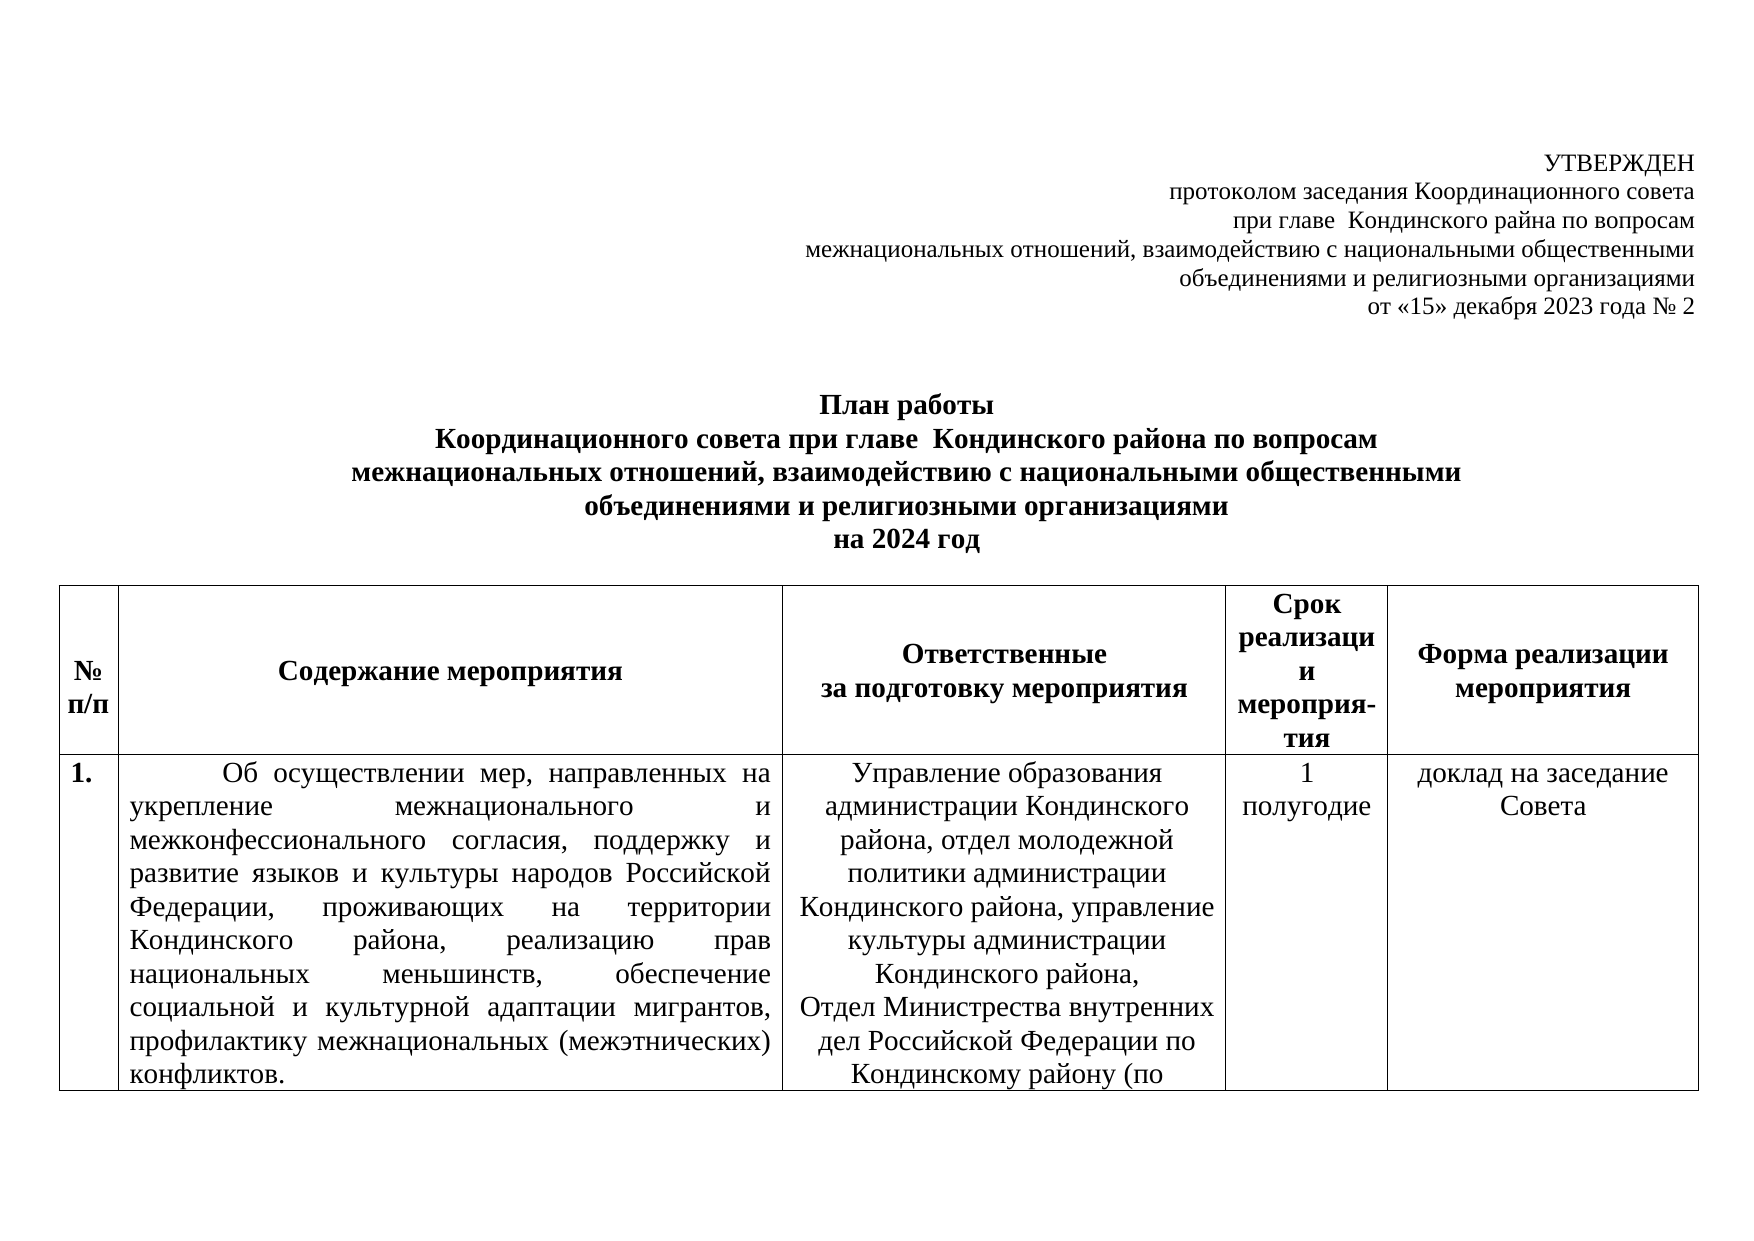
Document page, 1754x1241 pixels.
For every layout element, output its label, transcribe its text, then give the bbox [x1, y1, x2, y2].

table_header Ответственные за подготовку мероприятия [783, 586, 1225, 754]
text на 2024 год [118, 521, 1695, 555]
table_header № п/п [60, 586, 118, 754]
table_header Содержание мероприятия [119, 586, 782, 754]
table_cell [1388, 755, 1698, 1090]
text протоколом заседания Координационного совета [662, 176, 1695, 205]
text План работы [118, 387, 1695, 421]
text межнациональных отношений, взаимодействию с национальными общественными [118, 454, 1695, 488]
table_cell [783, 755, 1225, 1090]
text межнациональных отношений, взаимодействию с национальными общественными объединениями и религиозными организациями [662, 234, 1695, 291]
table_header Форма реализации мероприятия [1388, 586, 1698, 754]
table_header Срок реализации мероприя-тия [1226, 586, 1387, 754]
text УТВЕРЖДЕН [662, 148, 1695, 176]
table_cell 1 полугодие [1226, 755, 1387, 1090]
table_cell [119, 755, 782, 1090]
table_cell [60, 755, 118, 1090]
text при главе Кондинского райна по вопросам [662, 205, 1695, 234]
text от «15» декабря 2023 года № 2 [118, 291, 1695, 320]
text объединениями и религиозными организациями [118, 488, 1695, 521]
text Координационного совета при главе Кондинского района по вопросам [118, 421, 1695, 454]
